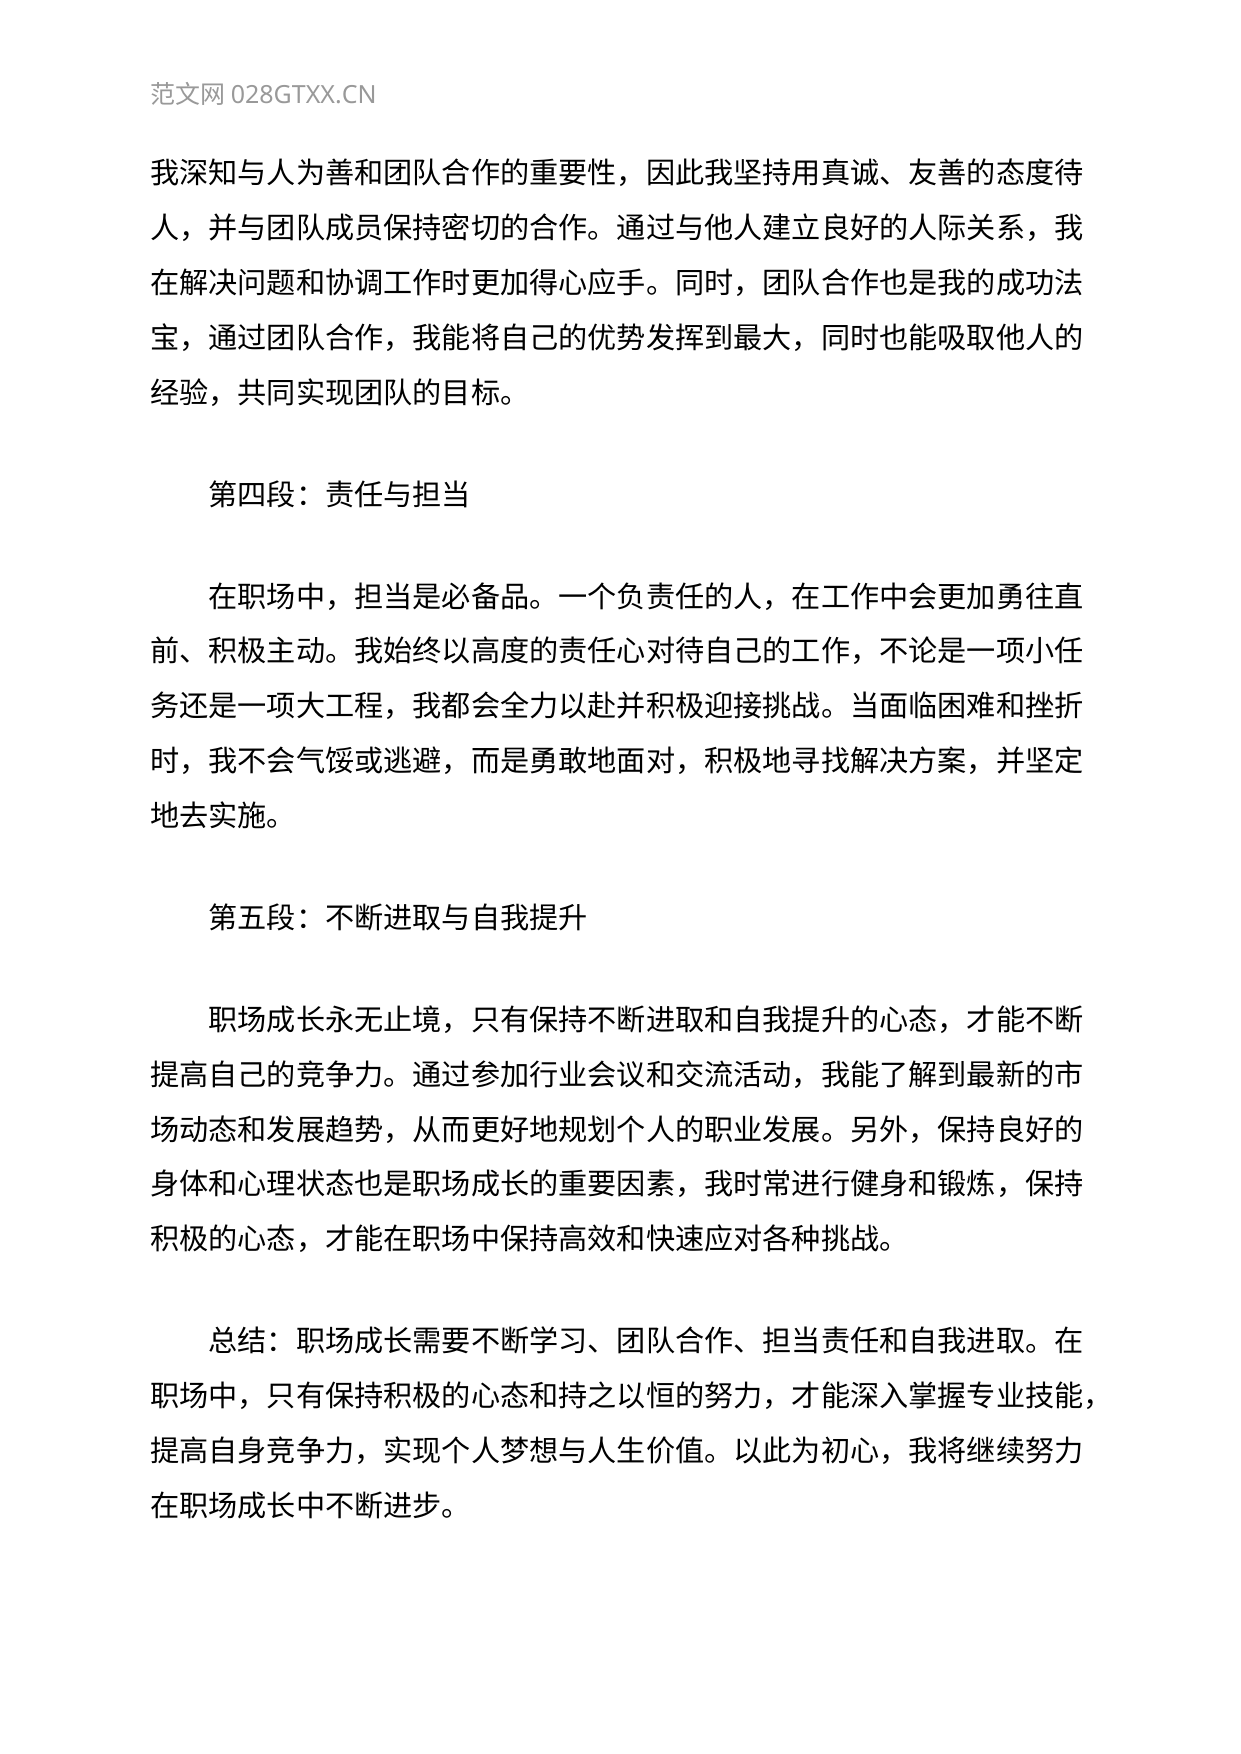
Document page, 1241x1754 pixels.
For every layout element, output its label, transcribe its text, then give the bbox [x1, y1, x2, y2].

text 第四段：责任与担当 [150, 471, 1090, 514]
text 总结：职场成长需要不断学习、团队合作、担当责任和自我进取。在职场中，只有保持积极的心态和持之以恒的努力，才能深入掌握专业技能，提高自身竞争力，实现个人梦想与人生价值。以此为初心，我将继续努力在职场成长中不断进步。 [150, 1318, 1090, 1524]
text 在职场中，担当是必备品。一个负责任的人，在工作中会更加勇往直前、积极主动。我始终以高度的责任心对待自己的工作，不论是一项小任务还是一项大工程，我都会全力以赴并积极迎接挑战。当面临困难和挫折时，我不会气馁或逃避，而是勇敢地面对，积极地寻找解决方案，并坚定地去实施。 [150, 573, 1090, 835]
text 第五段：不断进取与自我提升 [150, 894, 1090, 937]
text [150, 150, 1090, 412]
text 职场成长永无止境，只有保持不断进取和自我提升的心态，才能不断提高自己的竞争力。通过参加行业会议和交流活动，我能了解到最新的市场动态和发展趋势，从而更好地规划个人的职业发展。另外，保持良好的身体和心理状态也是职场成长的重要因素，我时常进行健身和锻炼，保持积极的心态，才能在职场中保持高效和快速应对各种挑战。 [150, 996, 1090, 1258]
